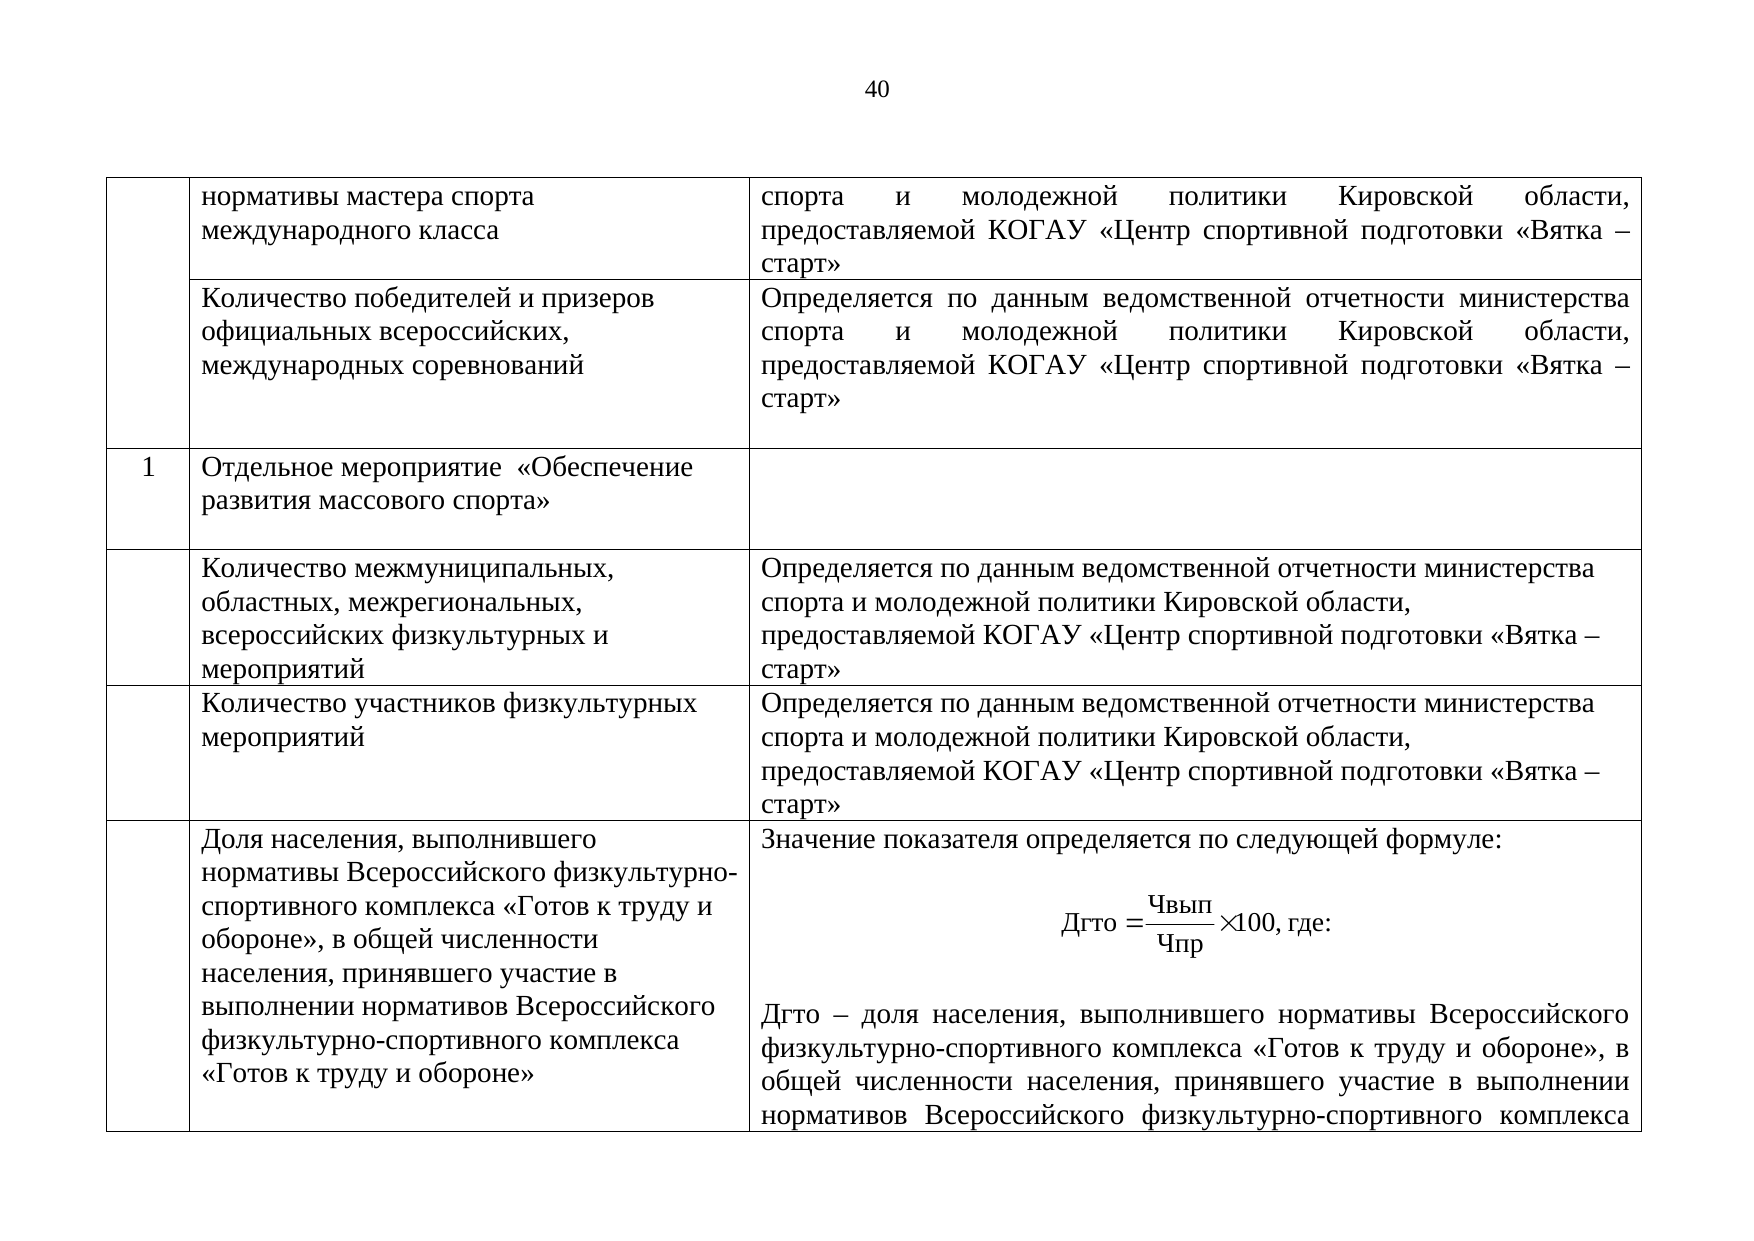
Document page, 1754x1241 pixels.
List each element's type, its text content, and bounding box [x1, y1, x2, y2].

table_cell [750, 449, 1641, 549]
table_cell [190, 178, 749, 279]
table_cell Количество победителей и призеров официальных всероссийских, международных соревнований [190, 280, 749, 448]
table_cell [107, 550, 189, 684]
table_cell Количество межмуниципальных, областных, межрегиональных, всероссийских физкультурных и мероприятий [190, 550, 749, 684]
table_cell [190, 821, 749, 1131]
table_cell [750, 178, 1641, 279]
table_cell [750, 821, 1641, 1131]
table_cell [107, 821, 189, 1131]
table_cell [107, 686, 189, 820]
table_cell Отдельное мероприятие «Обеспечение развития массового спорта» [190, 449, 749, 549]
table_cell Количество участников физкультурных мероприятий [190, 686, 749, 820]
table_cell 1 [107, 449, 189, 549]
